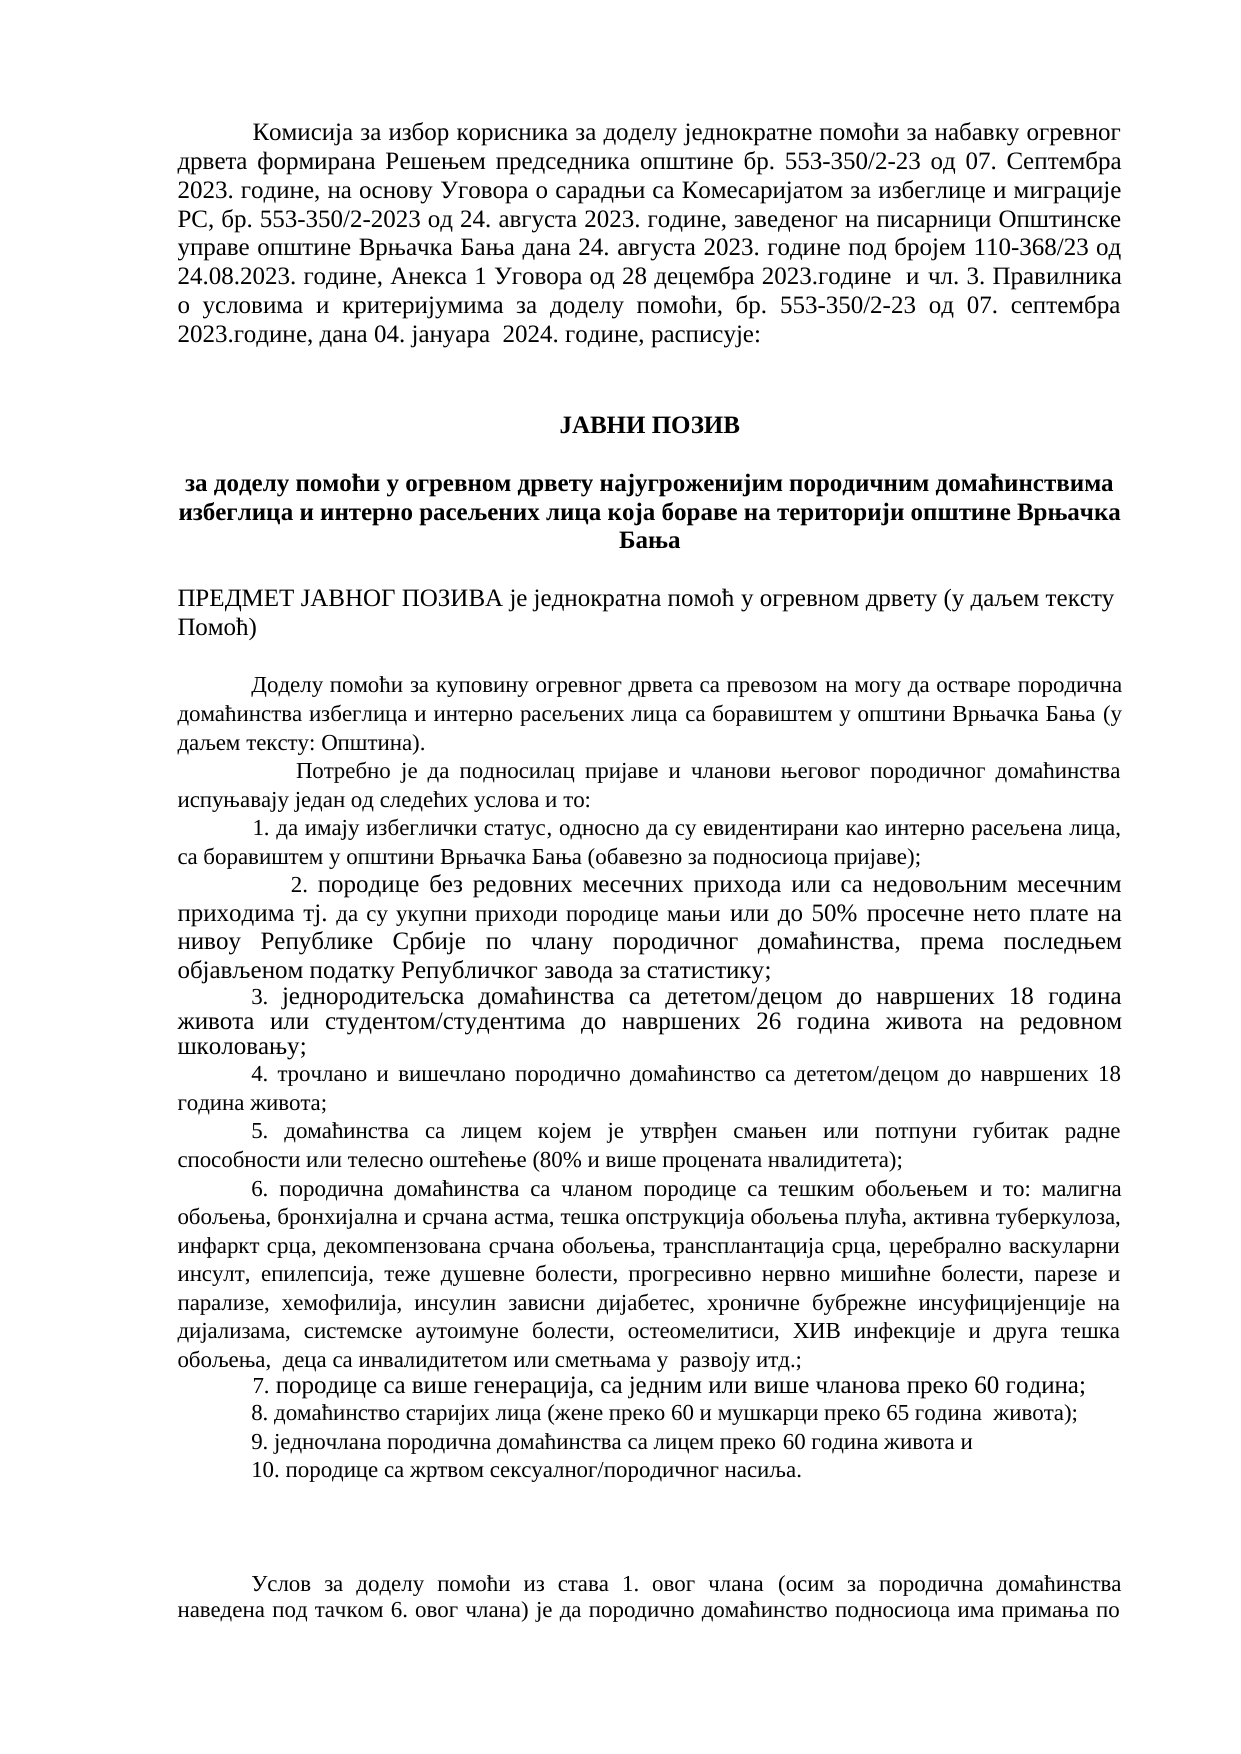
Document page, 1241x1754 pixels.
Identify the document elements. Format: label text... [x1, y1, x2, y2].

text 5. домаћинства са лицем којем је утврђен смањен или потпуни губитак радне способности или телесно оштећење (80% и више процената нвалидитета); [177, 1116, 1122, 1173]
text 10. породице са жртвом сексуалног/породичног насиља. [177, 1455, 1122, 1484]
text Комисија за избор корисника за доделу једнократне помоћи за набавку огревног дрвета формирана Решењем председника општине бр. 553-350/2-23 од 07. Септембра 2023. године, на основу Уговора о сарадњи са Комесаријатом за избеглице и миграције РС, бр. 553-350/2-2023 од 24. августа 2023. године, заведеног на писарници Општинске управе општине Врњачка Бања дана 24. августа 2023. године под бројем 110-368/23 од 24.08.2023. године, Анекса 1 Уговора од 28 децембра 2023.године и чл. 3. Правилника о условима и критеријумима за доделу помоћи, бр. 553-350/2-23 од 07. септембра 2023.године, дана 04. јануара 2024. године, расписује: [177, 117, 1122, 347]
text ПРЕДМЕТ ЈАВНОГ ПОЗИВА је једнократна помоћ у огревном дрвету (у даљем тексту Помоћ) [177, 583, 1122, 641]
text за доделу помоћи у огревном дрвету најугроженијим породичним домаћинствима избеглица и интерно расељених лица која бораве на територији општине Врњачка Бања [177, 468, 1122, 554]
text 7. породице са више генерација, са једним или више чланова преко 60 година; [252, 1373, 1122, 1398]
text 3. једнородитељска домаћинства са дететом/децом до навршених 18 година живота или студентом/студентима до навршених 26 година живота на редовном школовању; [177, 984, 1122, 1059]
text 6. породична домаћинства са чланом породице са тешким обољењем и то: малигна обољења, бронхијална и срчана астма, тешка опструкција обољења плућа, активна туберкулоза, инфаркт срца, декомпензована срчана обољења, трансплантација срца, церебрално васкуларни инсулт, епилепсија, теже душевне болести, прогресивно нервно мишићне болести, парезе и парализе, хемофилија, инсулин зависни дијабетес, хроничне бубрежне инсуфицијенције на дијализама, системске аутоимуне болести, остеомелитиси, ХИВ инфекције и друга тешка обољења, деца са инвалидитетом или сметњама у развоју итд.; [177, 1173, 1122, 1373]
text Доделу помоћи за куповину огревног дрвета са превозом на могу да остваре породична домаћинства избеглица и интерно расељених лица са боравиштем у општини Врњачка Бања (у даљем тексту: Општина). [177, 670, 1122, 756]
text ЈАВНИ ПОЗИВ [177, 410, 1122, 439]
text 1. да имају избеглички статус, односно да су евидентирани као интерно расељена лица, са боравиштем у општини Врњачка Бања (обавезно за подносиоца пријаве); [177, 813, 1122, 870]
text 4. трочлано и вишечлано породично домаћинство са дететом/децом до навршених 18 година живота; [177, 1059, 1122, 1116]
text 8. домаћинство старијих лица (жене преко 60 и мушкарци преко 65 година живота); [177, 1398, 1122, 1427]
text 2. породице без редовних месечних прихода или са недовољним месечним приходима тј. да су укупни приходи породице мањи или до 50% просечне нето плате на нивоу Републике Србије по члану породичног домаћинства, према последњем објављеном податку Републичког завода за статистику; [177, 870, 1122, 984]
text Потребно је да подносилац пријаве и чланови његовог породичног домаћинства испуњавају један од следећих услова и то: [177, 756, 1122, 813]
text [177, 1570, 1122, 1623]
text 9. једночлана породична домаћинства са лицем преко 60 година живота и [177, 1427, 1122, 1455]
